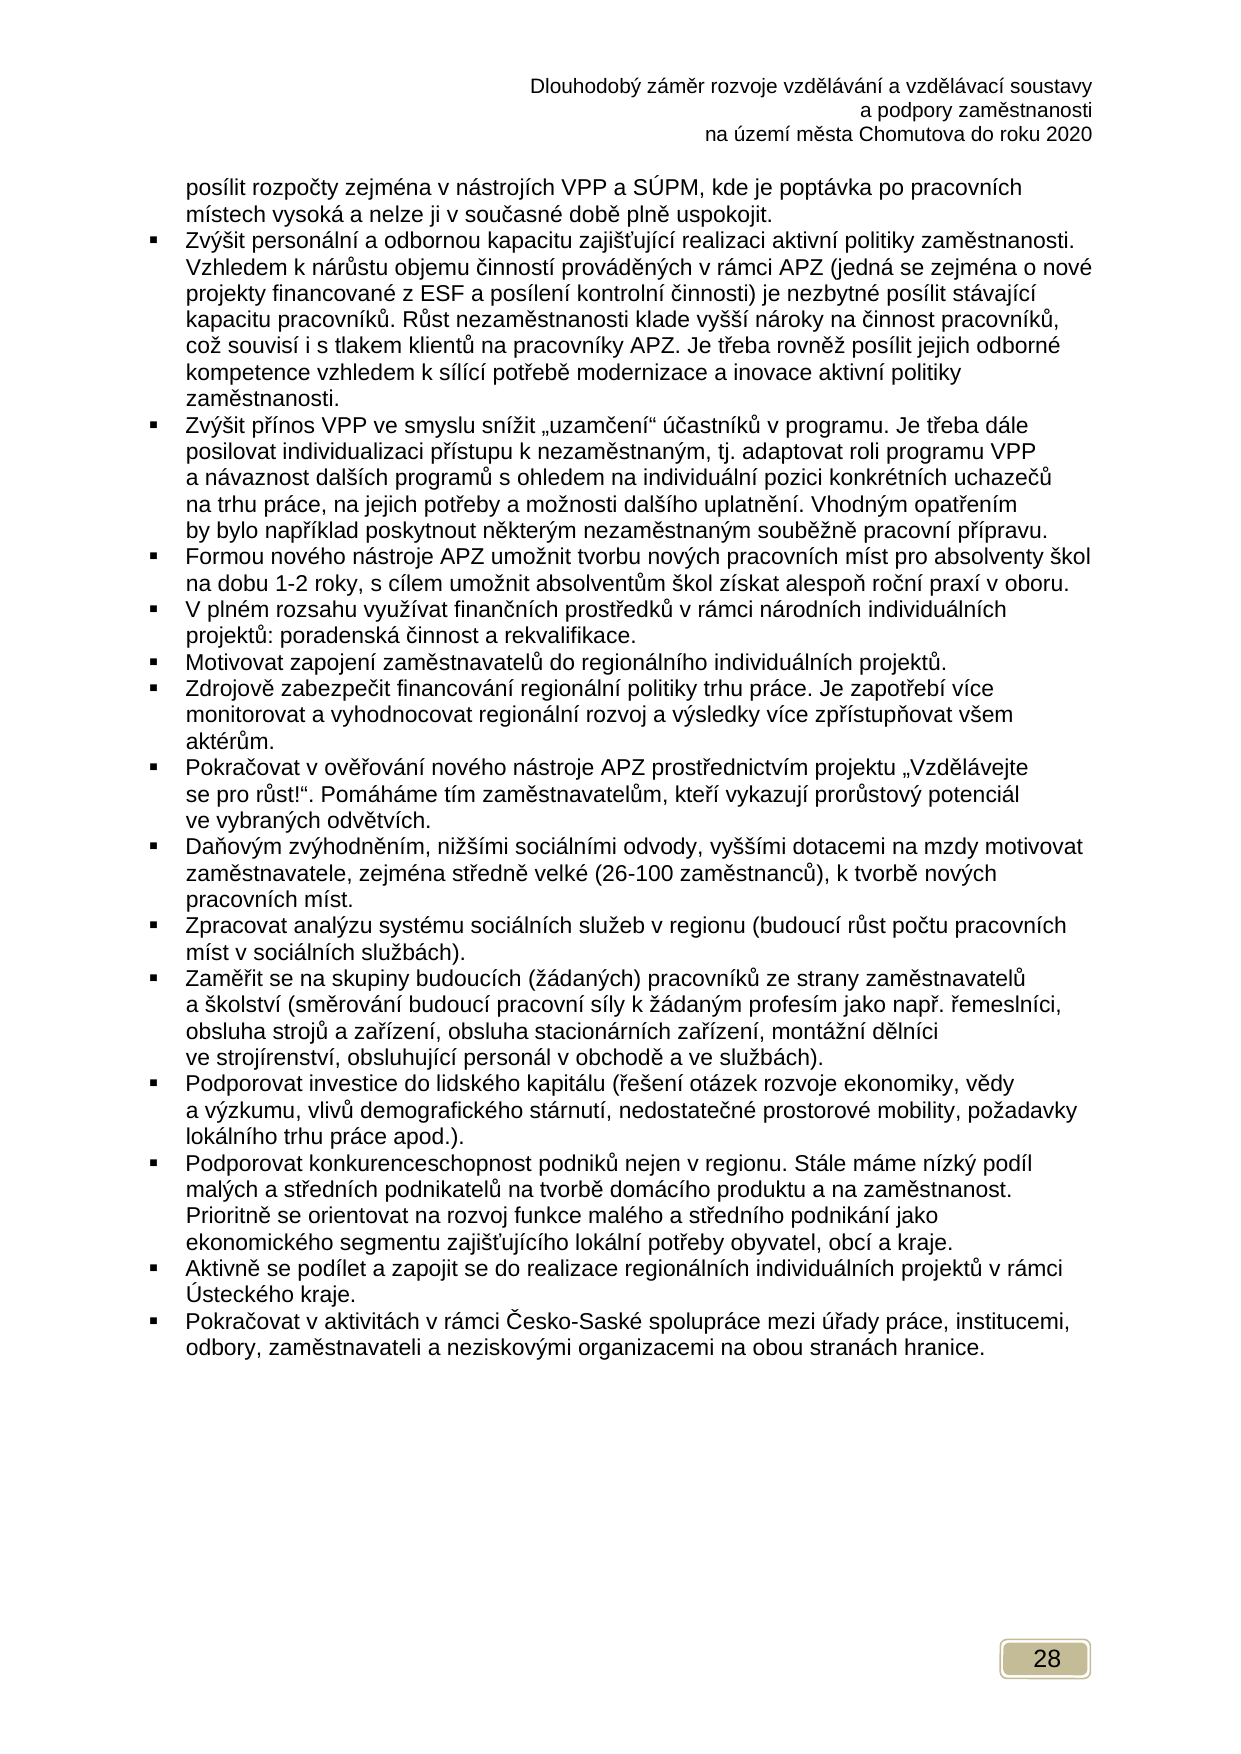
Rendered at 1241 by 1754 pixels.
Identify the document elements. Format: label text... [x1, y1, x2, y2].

list V plném rozsahu využívat finančních prostředků v rámci národních individuálních projektů: poradenská činnost a rekvalifikace. [148, 596, 1092, 649]
list Zvýšit přínos VPP ve smyslu snížit „uzamčení“ účastníků v programu. Je třeba dále posilovat individualizaci přístupu k nezaměstnaným, tj. adaptovat roli programu VPP a návaznost dalších programů s ohledem na individuální pozici konkrétních uchazečů na trhu práce, na jejich potřeby a možnosti dalšího uplatnění. Vhodným opatřením by bylo například poskytnout některým nezaměstnaným souběžně pracovní přípravu. [148, 412, 1092, 543]
list Pokračovat v ověřování nového nástroje APZ prostřednictvím projektu „Vzdělávejte se pro růst!“. Pomáháme tím zaměstnavatelům, kteří vykazují prorůstový potenciál ve vybraných odvětvích. [148, 754, 1092, 833]
list Zvýšit personální a odbornou kapacitu zajišťující realizaci aktivní politiky zaměstnanosti. Vzhledem k nárůstu objemu činností prováděných v rámci APZ (jedná se zejména o nové projekty financované z ESF a posílení kontrolní činnosti) je nezbytné posílit stávající kapacitu pracovníků. Růst nezaměstnanosti klade vyšší nároky na činnost pracovníků, což souvisí i s tlakem klientů na pracovníky APZ. Je třeba rovněž posílit jejich odborné kompetence vzhledem k sílící potřebě modernizace a inovace aktivní politiky zaměstnanosti. [148, 227, 1092, 412]
list Motivovat zapojení zaměstnavatelů do regionálního individuálních projektů. [148, 649, 1092, 675]
list Pokračovat v aktivitách v rámci Česko-Saské spolupráce mezi úřady práce, institucemi, odbory, zaměstnavateli a neziskovými organizacemi na obou stranách hranice. [148, 1308, 1092, 1360]
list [148, 174, 1092, 227]
list Zaměřit se na skupiny budoucích (žádaných) pracovníků ze strany zaměstnavatelů a školství (směrování budoucí pracovní síly k žádaným profesím jako např. řemeslníci, obsluha strojů a zařízení, obsluha stacionárních zařízení, montážní dělníci ve strojírenství, obsluhující personál v obchodě a ve službách). [148, 965, 1092, 1070]
list Podporovat konkurenceschopnost podniků nejen v regionu. Stále máme nízký podíl malých a středních podnikatelů na tvorbě domácího produktu a na zaměstnanost. Prioritně se orientovat na rozvoj funkce malého a středního podnikání jako ekonomického segmentu zajišťujícího lokální potřeby obyvatel, obcí a kraje. [148, 1149, 1092, 1255]
list Zdrojově zabezpečit financování regionální politiky trhu práce. Je zapotřebí více monitorovat a vyhodnocovat regionální rozvoj a výsledky více zpřístupňovat všem aktérům. [148, 675, 1092, 754]
list Aktivně se podílet a zapojit se do realizace regionálních individuálních projektů v rámci Ústeckého kraje. [148, 1255, 1092, 1308]
list Daňovým zvýhodněním, nižšími sociálními odvody, vyššími dotacemi na mzdy motivovat zaměstnavatele, zejména středně velké (26-100 zaměstnanců), k tvorbě nových pracovních míst. [148, 833, 1092, 912]
list Zpracovat analýzu systému sociálních služeb v regionu (budoucí růst počtu pracovních míst v sociálních službách). [148, 912, 1092, 965]
list Formou nového nástroje APZ umožnit tvorbu nových pracovních míst pro absolventy škol na dobu 1-2 roky, s cílem umožnit absolventům škol získat alespoň roční praxí v oboru. [148, 543, 1092, 596]
list Podporovat investice do lidského kapitálu (řešení otázek rozvoje ekonomiky, vědy a výzkumu, vlivů demografického stárnutí, nedostatečné prostorové mobility, požadavky lokálního trhu práce apod.). [148, 1070, 1092, 1149]
